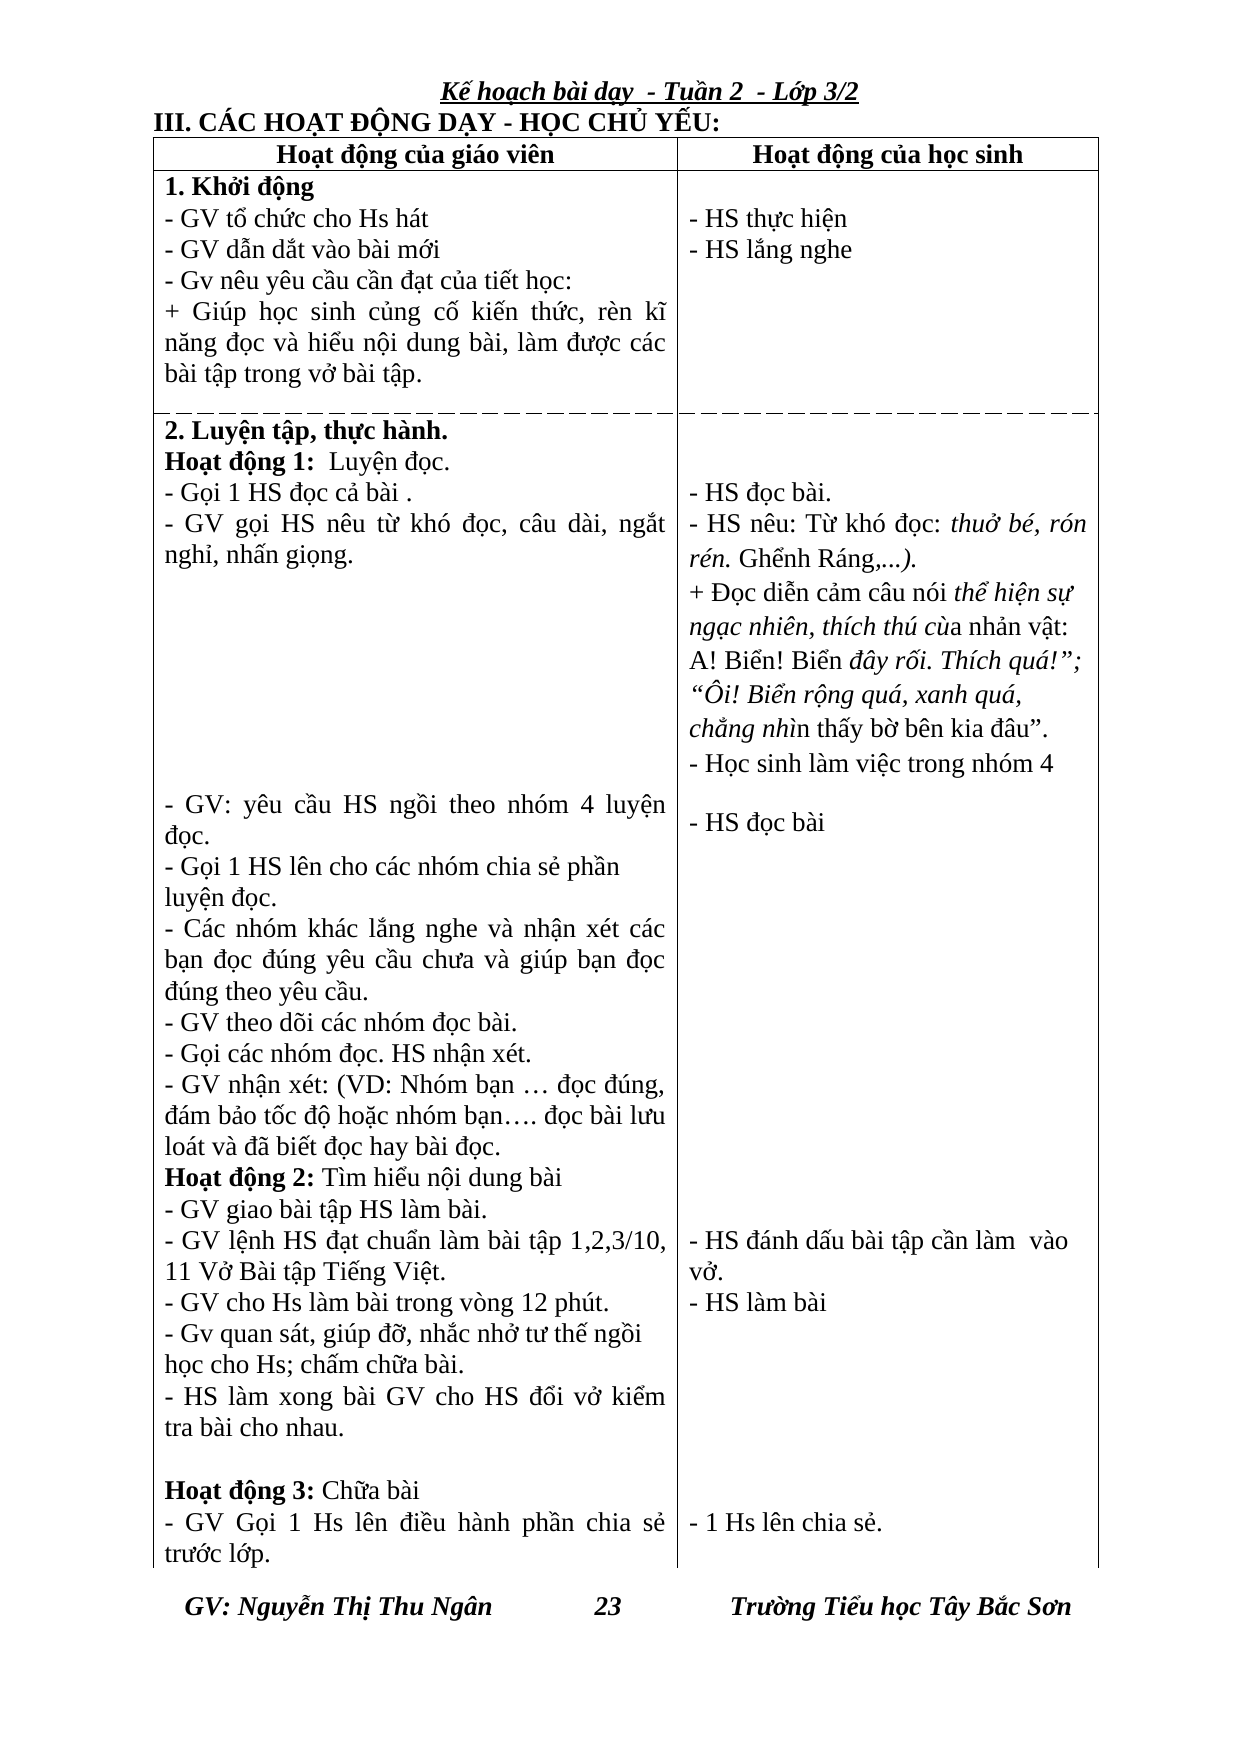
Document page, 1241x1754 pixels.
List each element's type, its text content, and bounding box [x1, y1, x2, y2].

table_cell - HS thực hiện - HS lắng nghe [678, 107, 1098, 350]
table_cell 2. Luyện tập, thực hành. Hoạt động 1: Luyện đọc. - Gọi 1 HS đọc cả bài . - GV gọi HS nêu từ khó đọc, câu dài, ngắt nghỉ, nhấn giọng. - GV: yêu cầu HS ngồi theo nhóm 4 luyện đọc. - Gọi 1 HS lên cho các nhóm chia sẻ phần luyện đọc. - Các nhóm khác lắng nghe và nhận xét các bạn đọc đúng yêu cầu chưa và giúp bạn đọc đúng theo yêu cầu. - GV theo dõi các nhóm đọc bài. - Gọi các nhóm đọc. HS nhận xét. - GV nhận xét: (VD: Nhóm bạn … đọc đúng, đám bảo tốc độ hoặc nhóm bạn…. đọc bài lưu loát và đã biết đọc hay bài đọc. [154, 350, 677, 1098]
table_cell 1. Khởi động - GV tổ chức cho Hs hát - GV dẫn dắt vào bài mới - Gv nêu yêu cầu cần đạt của tiết học: + Giúp học sinh củng cố kiến thức, rèn kĩ năng đọc và hiểu nội dung bài, làm được các bài tập trong vở bài tập. [154, 107, 677, 350]
table_cell - HS đọc bài. - HS nêu: Từ khó đọc: thuở bé, rón rén. Ghểnh Ráng,...). + Đọc diễn cảm câu nói thể hiện sự ngạc nhiên, thích thú cùa nhản vật: A! Biển! Biển đây rối. Thích quá!”; “Ôi! Biển rộng quá, xanh quá, chẳng nhìn thấy bờ bên kia đâu”. - Học sinh làm việc trong nhóm 4 - HS đọc bài [678, 350, 1098, 1098]
table_cell Hoạt động 2: Tìm hiểu nội dung bài - GV giao bài tập HS làm bài. - GV lệnh HS đạt chuẩn làm bài tập 1,2,3/10, 11 Vở Bài tập Tiếng Việt. - GV cho Hs làm bài trong vòng 12 phút. - Gv quan sát, giúp đỡ, nhắc nhở tư thế ngồi học cho Hs; chấm chữa bài. - HS làm xong bài GV cho HS đổi vở kiểm tra bài cho nhau. [154, 1098, 677, 1411]
table_cell - HS đánh dấu bài tập cần làm vào vở. - HS làm bài [678, 1098, 1098, 1411]
